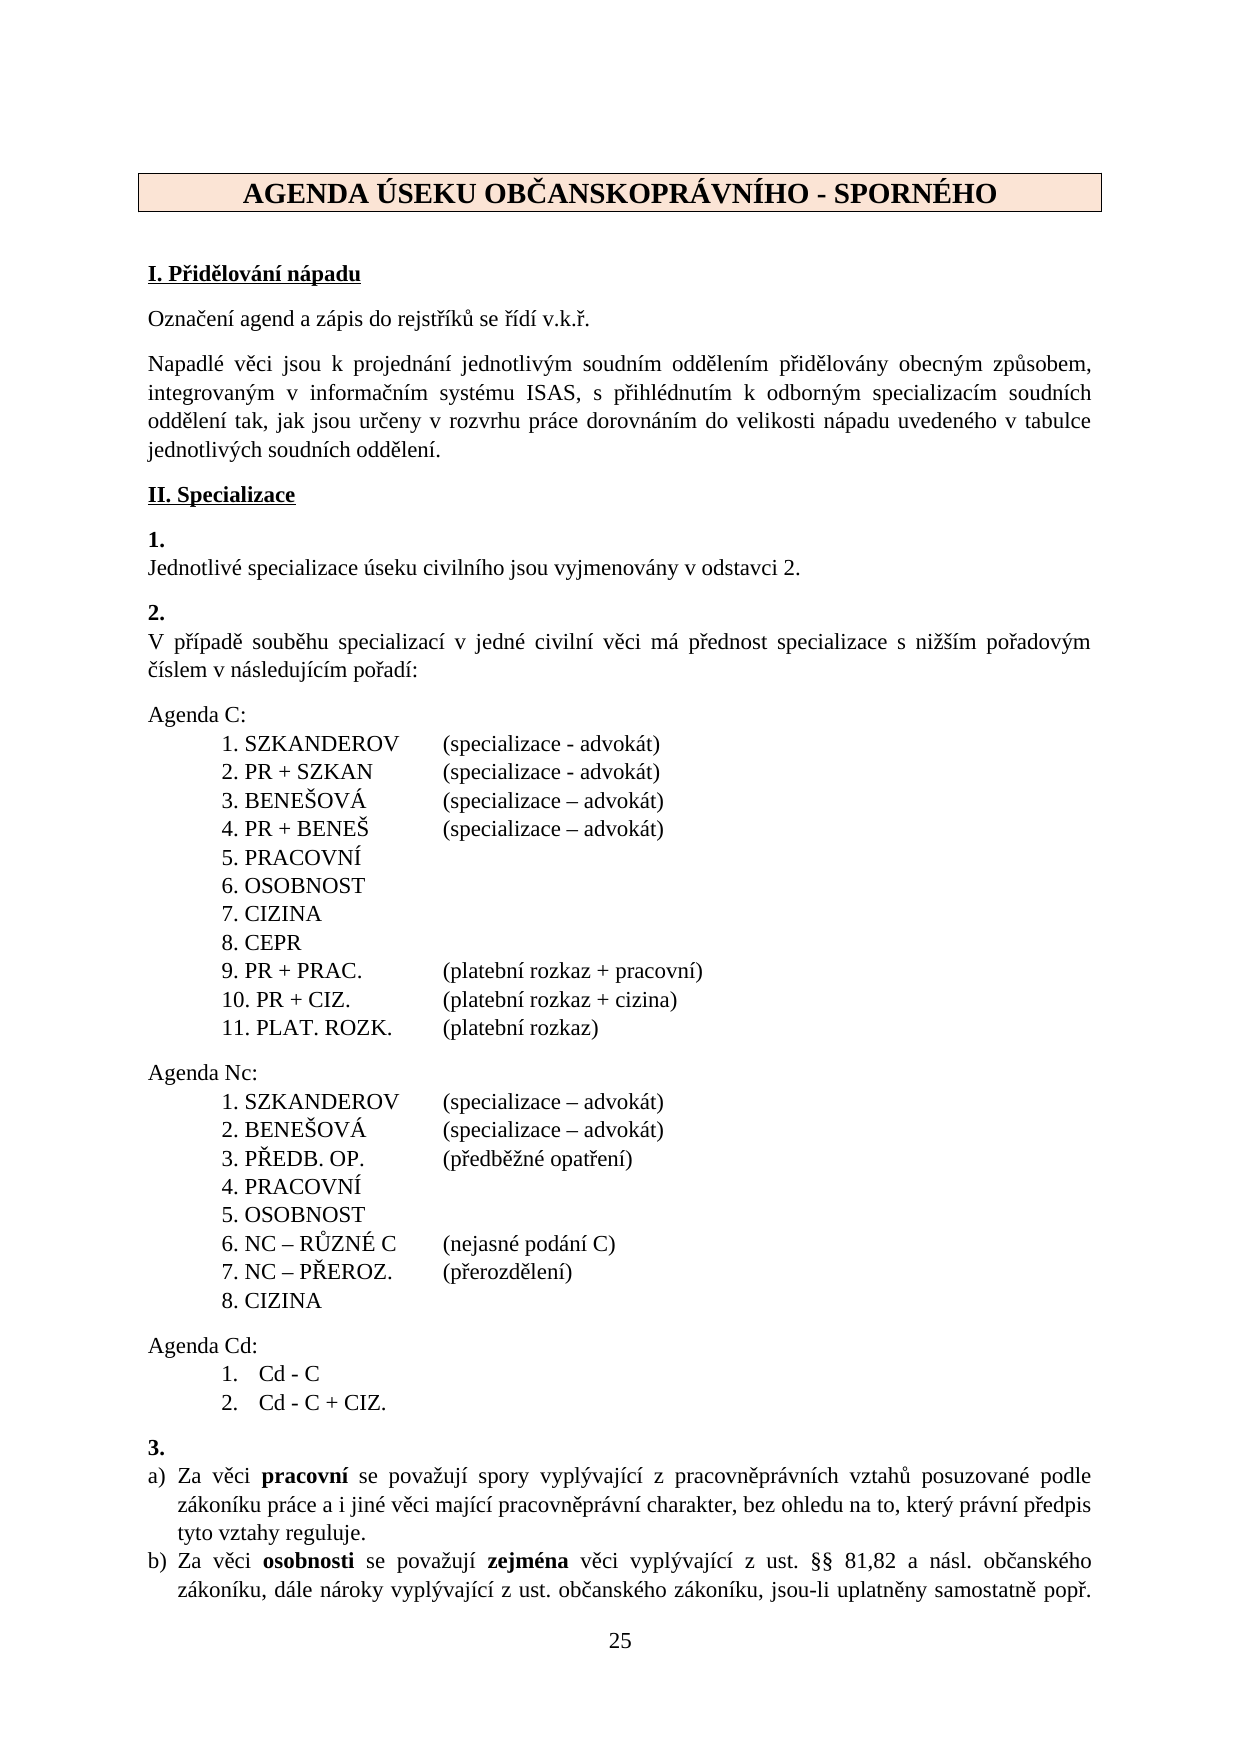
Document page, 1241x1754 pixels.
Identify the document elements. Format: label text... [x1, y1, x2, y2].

subtitle AGENDA ÚSEKU OBČANSKOPRÁVNÍHO - SPORNÉHO [139, 174, 1101, 211]
text 6. OSOBNOST [148, 872, 1093, 898]
text 1. SZKANDEROV (specializace – advokát) [148, 1088, 1093, 1114]
list Cd - C + CIZ. [221, 1389, 1093, 1415]
text Jednotlivé specializace úseku civilního jsou vyjmenovány v odstavci 2. [148, 554, 1093, 581]
text 1. [148, 526, 1093, 552]
text II. Specializace [148, 481, 1093, 507]
list Cd - C [221, 1360, 1093, 1387]
text 6. NC – RŮZNÉ C (nejasné podání C) [148, 1230, 1093, 1256]
text 5. OSOBNOST [148, 1201, 1093, 1228]
text Napadlé věci jsou k projednání jednotlivým soudním oddělením přidělovány obecným způsobem, integrovaným v informačním systému ISAS, s přihlédnutím k odborným specializacím soudních oddělení tak, jak jsou určeny v rozvrhu práce dorovnáním do velikosti nápadu uvedeného v tabulce jednotlivých soudních oddělení. [148, 350, 1093, 462]
text 10. PR + CIZ. (platební rozkaz + cizina) [148, 986, 1093, 1012]
text 5. PRACOVNÍ [148, 843, 1093, 870]
text 2. [148, 599, 1093, 626]
text 4. PRACOVNÍ [148, 1173, 1093, 1199]
text V případě souběhu specializací v jedné civilní věci má přednost specializace s nižším pořadovým číslem v následujícím pořadí: [148, 628, 1093, 683]
text 1. SZKANDEROV (specializace - advokát) [148, 730, 1093, 756]
text Agenda C: [148, 701, 1093, 728]
text Označení agend a zápis do rejstříků se řídí v.k.ř. [148, 305, 1093, 332]
text 3. PŘEDB. OP. (předběžné opatření) [148, 1144, 1093, 1171]
text 2. PR + SZKAN (specializace - advokát) [148, 758, 1093, 784]
text I. Přidělování nápadu [148, 260, 1093, 286]
text 3. BENEŠOVÁ (specializace – advokát) [148, 787, 1093, 813]
list Za věci pracovní se považují spory vyplývající z pracovněprávních vztahů posuzované podle zákoníku práce a i jiné věci mající pracovněprávní charakter, bez ohledu na to, který právní předpis tyto vztahy reguluje. [148, 1462, 1093, 1546]
text 2. BENEŠOVÁ (specializace – advokát) [148, 1116, 1093, 1142]
text 7. NC – PŘEROZ. (přerozdělení) [148, 1258, 1093, 1285]
text 11. PLAT. ROZK. (platební rozkaz) [148, 1014, 1093, 1041]
text 4. PR + BENEŠ (specializace – advokát) [148, 815, 1093, 841]
text 3. [148, 1434, 1093, 1460]
text 8. CEPR [148, 929, 1093, 955]
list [148, 1548, 1093, 1602]
text Agenda Nc: [148, 1059, 1093, 1086]
text 7. CIZINA [148, 900, 1093, 927]
text 8. CIZINA [148, 1287, 1093, 1313]
text Agenda Cd: [148, 1332, 1093, 1358]
text 9. PR + PRAC. (platební rozkaz + pracovní) [148, 957, 1093, 984]
